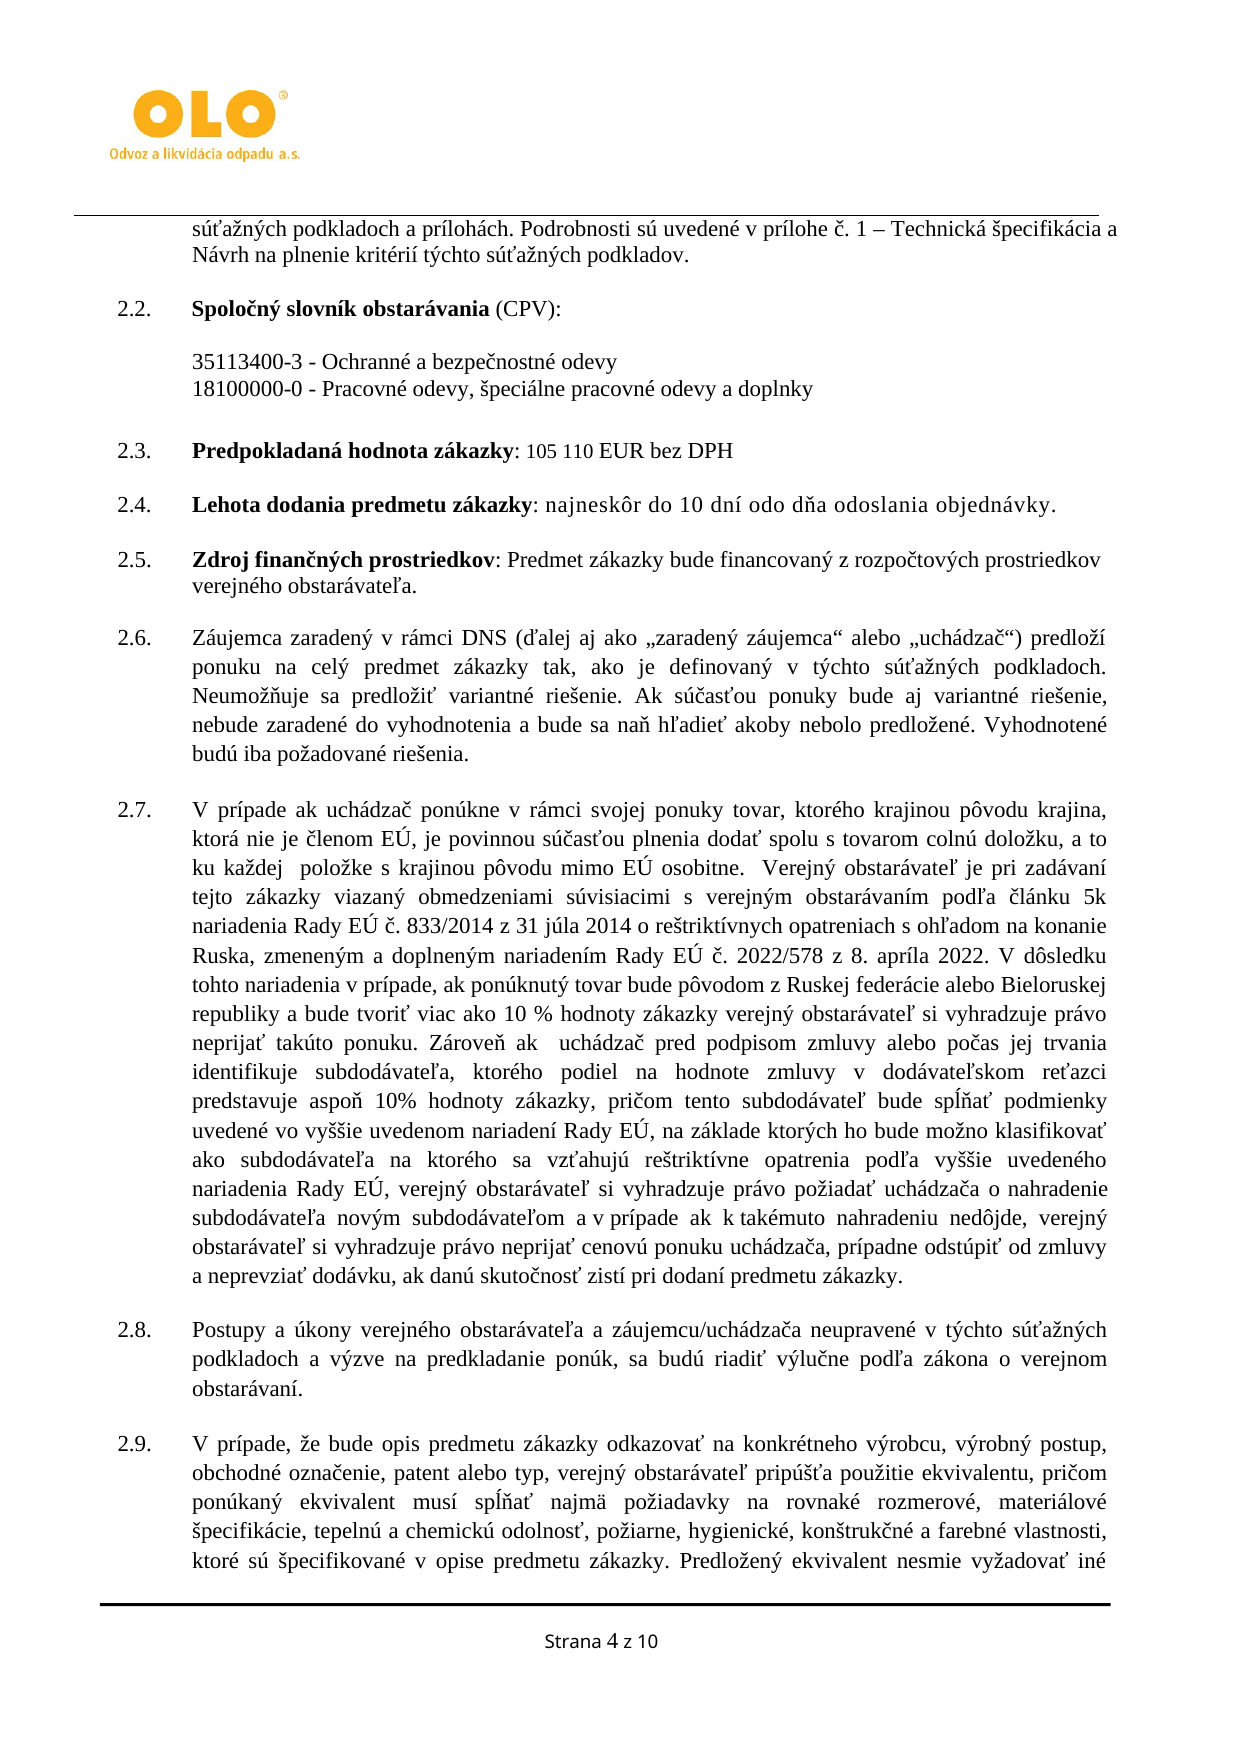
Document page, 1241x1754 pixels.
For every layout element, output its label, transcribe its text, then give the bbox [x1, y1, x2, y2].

text 18100000-0 - Pracovné odevy, špeciálne pracovné odevy a doplnky [192, 374, 1119, 401]
text 35113400-3 - Ochranné a bezpečnostné odevy [117, 348, 1119, 374]
list Lehota dodania predmetu zákazky: najneskôr do 10 dní odo dňa odoslania objednávky. [117, 491, 1119, 518]
list Záujemca zaradený v rámci DNS (ďalej aj ako „zaradený záujemca“ alebo „uchádzač“) predloží ponuku na celý predmet zákazky tak, ako je definovaný v týchto súťažných podkladoch. Neumožňuje sa predložiť variantné riešenie. Ak súčasťou ponuky bude aj variantné riešenie, nebude zaradené do vyhodnotenia a bude sa naň hľadieť akoby nebolo predložené. Vyhodnotené budú iba požadované riešenia. [117, 624, 1108, 767]
subtitle Spoločný slovník obstarávania (CPV): [117, 296, 1119, 322]
list V prípade ak uchádzač ponúkne v rámci svojej ponuky tovar, ktorého krajinou pôvodu krajina, ktorá nie je členom EÚ, je povinnou súčasťou plnenia dodať spolu s tovarom colnú doložku, a to ku každej položke s krajinou pôvodu mimo EÚ osobitne. Verejný obstarávateľ je pri zadávaní tejto zákazky viazaný obmedzeniami súvisiacimi s verejným obstarávaním podľa článku 5k nariadenia Rady EÚ č. 833/2014 z 31 júla 2014 o reštriktívnych opatreniach s ohľadom na konanie Ruska, zmeneným a doplneným nariadením Rady EÚ č. 2022/578 z 8. apríla 2022. V dôsledku tohto nariadenia v prípade, ak ponúknutý tovar bude pôvodom z Ruskej federácie alebo Bieloruskej republiky a bude tvoriť viac ako 10 % hodnoty zákazky verejný obstarávateľ si vyhradzuje právo neprijať takúto ponuku. Zároveň ak uchádzač pred podpisom zmluvy alebo počas jej trvania identifikuje subdodávateľa, ktorého podiel na hodnote zmluvy v dodávateľskom reťazci predstavuje aspoň 10% hodnoty zákazky, pričom tento subdodávateľ bude spĺňať podmienky uvedené vo vyššie uvedenom nariadení Rady EÚ, na základe ktorých ho bude možno klasifikovať ako subdodávateľa na ktorého sa vzťahujú reštriktívne opatrenia podľa vyššie uvedeného nariadenia Rady EÚ, verejný obstarávateľ si vyhradzuje právo požiadať uchádzača o nahradenie subdodávateľa novým subdodávateľom a v prípade ak k takémuto nahradeniu nedôjde, verejný obstarávateľ si vyhradzuje právo neprijať cenovú ponuku uchádzača, prípadne odstúpiť od zmluvy a neprevziať dodávku, ak danú skutočnosť zistí pri dodaní predmetu zákazky. [117, 796, 1108, 1289]
picture [109, 90, 300, 162]
list Zdroj finančných prostriedkov: Predmet zákazky bude financovaný z rozpočtových prostriedkov verejného obstarávateľa. [117, 546, 1119, 599]
list Predpokladaná hodnota zákazky: 105 110 EUR bez DPH [117, 437, 1119, 463]
list Postupy a úkony verejného obstarávateľa a záujemcu/uchádzača neupravené v týchto súťažných podkladoch a výzve na predkladanie ponúk, sa budú riadiť výlučne podľa zákona o verejnom obstarávaní. [117, 1316, 1108, 1401]
